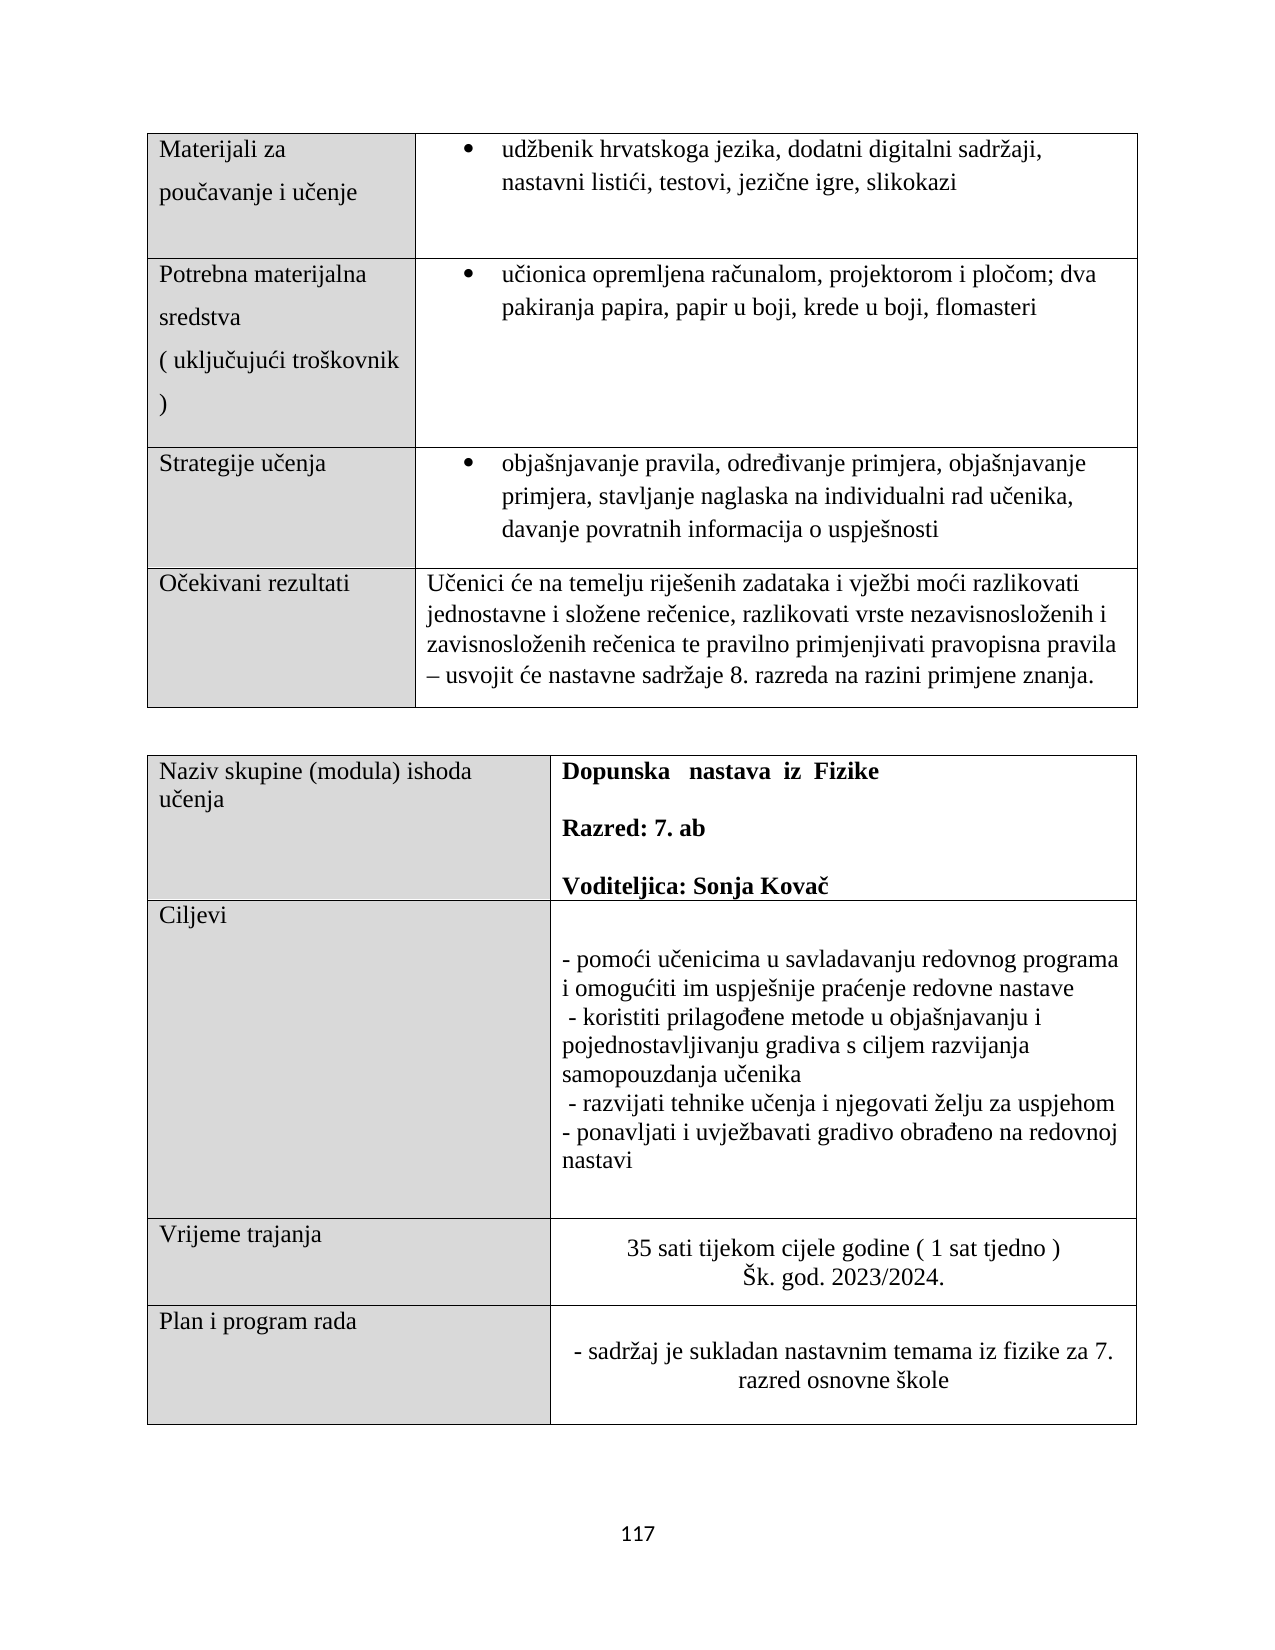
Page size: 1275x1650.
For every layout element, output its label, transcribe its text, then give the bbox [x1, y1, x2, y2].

table_cell Strategije učenja [148, 448, 415, 567]
table_cell Očekivani rezultati [148, 569, 415, 707]
table_cell objašnjavanje pravila, određivanje primjera, objašnjavanje primjera, stavljanje naglaska na individualni rad učenika, davanje povratnih informacija o uspješnosti [416, 448, 1137, 567]
table_cell Potrebna materijalna sredstva ( uključujući troškovnik ) [148, 259, 415, 447]
table_cell - sadržaj je sukladan nastavnim temama iz fizike za 7. razred osnovne škole [551, 1306, 1136, 1424]
table_header Naziv skupine (modula) ishoda učenja [148, 756, 550, 899]
table_cell - pomoći učenicima u savladavanju redovnog programa i omogućiti im uspješnije praćenje redovne nastave - koristiti prilagođene metode u objašnjavanju i pojednostavljivanju gradiva s ciljem razvijanja samopouzdanja učenika - razvijati tehnike učenja i njegovati želju za uspjehom - ponavljati i uvježbavati gradivo obrađeno na redovnoj nastavi [551, 901, 1136, 1218]
table_cell udžbenik hrvatskoga jezika, dodatni digitalni sadržaji, nastavni listići, testovi, jezične igre, slikokazi [416, 134, 1137, 258]
table_cell Materijali za poučavanje i učenje [148, 134, 415, 258]
table_cell Ciljevi [148, 901, 550, 1218]
table_cell Vrijeme trajanja [148, 1219, 550, 1305]
table_cell Učenici će na temelju riješenih zadataka i vježbi moći razlikovati jednostavne i složene rečenice, razlikovati vrste nezavisnosloženih i zavisnosloženih rečenica te pravilno primjenjivati pravopisna pravila – usvojit će nastavne sadržaje 8. razreda na razini primjene znanja. [416, 569, 1137, 707]
table_cell Plan i program rada [148, 1306, 550, 1424]
table_cell 35 sati tijekom cijele godine ( 1 sat tjedno ) Šk. god. 2023/2024. [551, 1219, 1136, 1305]
table_cell učionica opremljena računalom, projektorom i pločom; dva pakiranja papira, papir u boji, krede u boji, flomasteri [416, 259, 1137, 447]
table_header Dopunska nastava iz Fizike Razred: 7. ab Voditeljica: Sonja Kovač [551, 756, 1136, 899]
